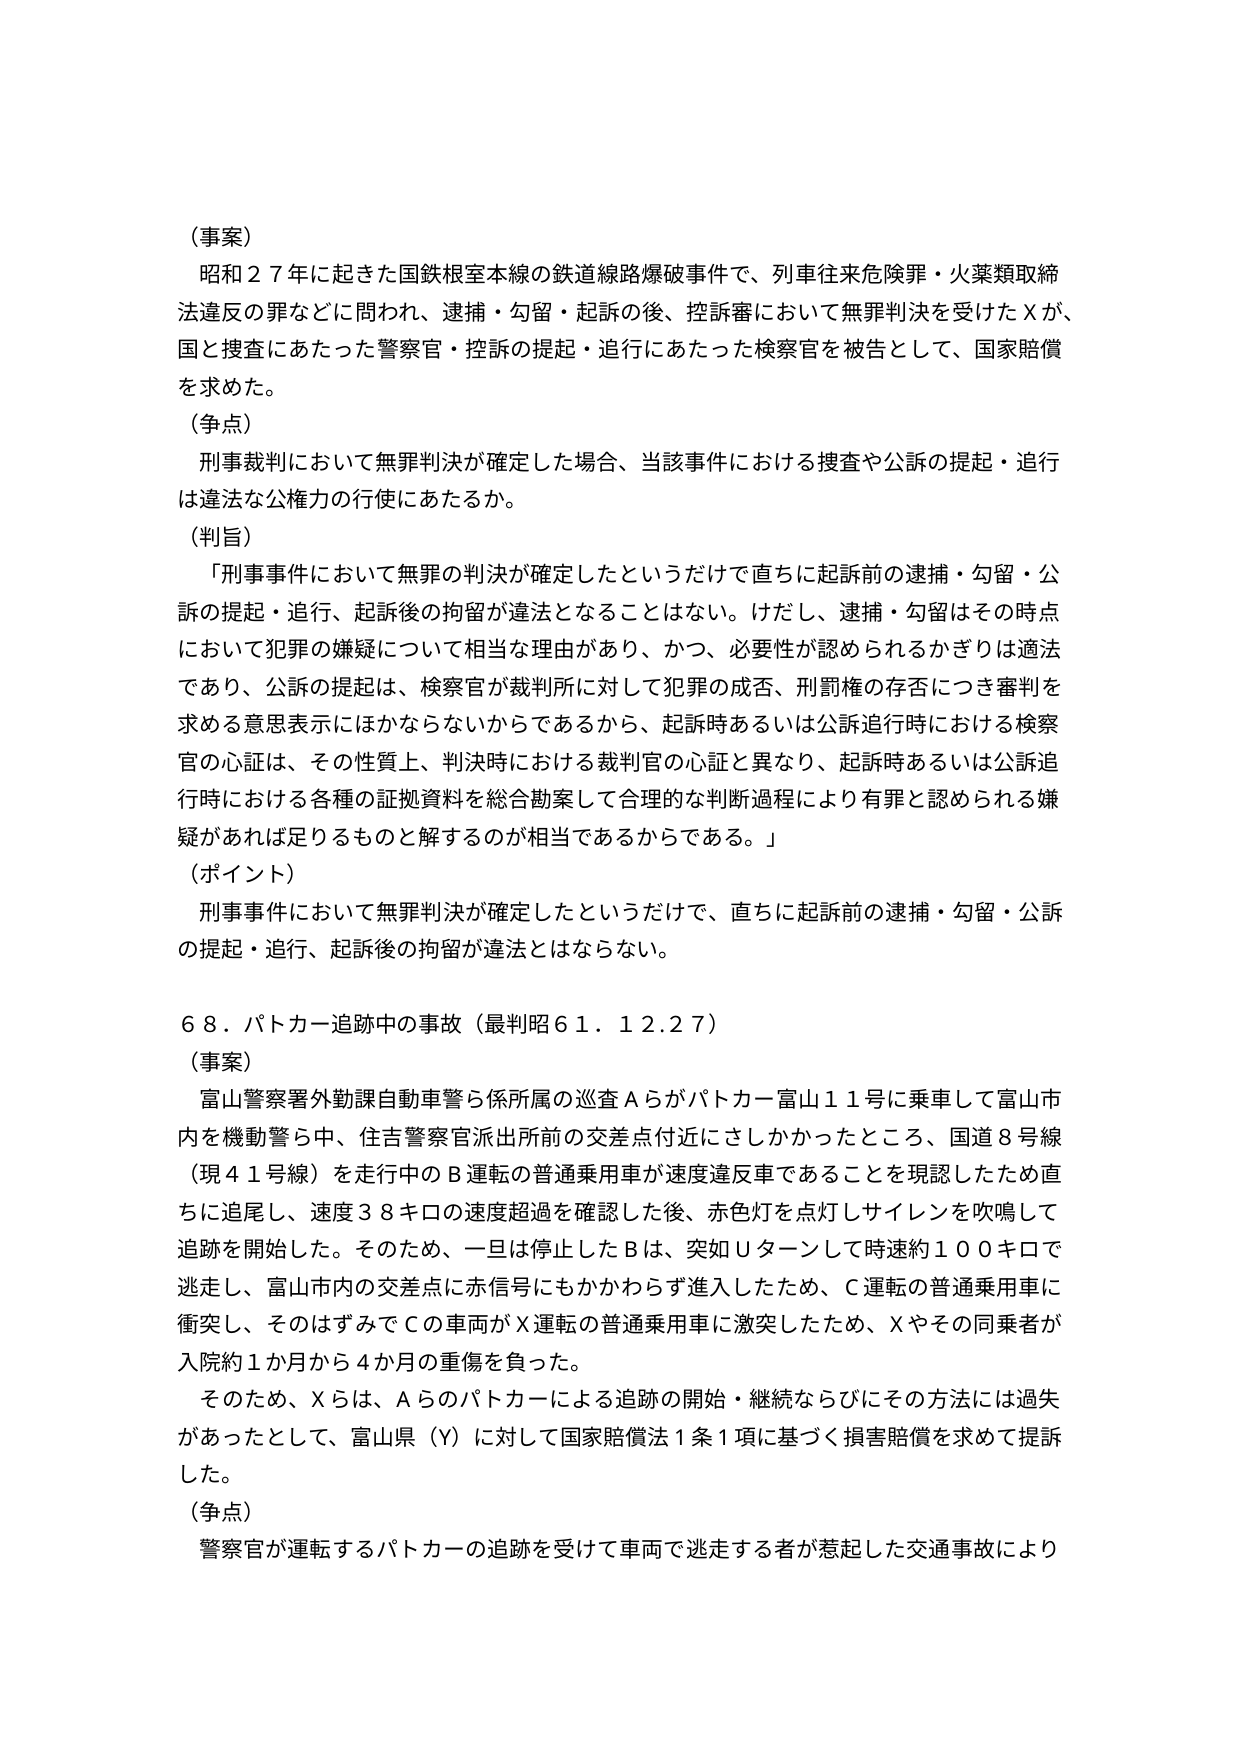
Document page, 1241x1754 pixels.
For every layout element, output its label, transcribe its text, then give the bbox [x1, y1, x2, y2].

text （判旨） [177, 517, 1063, 554]
text ６８．パトカー追跡中の事故（最判昭６１．１２.２７） [177, 1004, 1063, 1042]
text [177, 1529, 1063, 1567]
text 刑事裁判において無罪判決が確定した場合、当該事件における捜査や公訴の提起・追行は違法な公権力の行使にあたるか。 [177, 442, 1063, 517]
text （争点） [177, 404, 1063, 442]
text 昭和２７年に起きた国鉄根室本線の鉄道線路爆破事件で、列車往来危険罪・火薬類取締法違反の罪などに問われ、逮捕・勾留・起訴の後、控訴審において無罪判決を受けたXが、国と捜査にあたった警察官・控訴の提起・追行にあたった検察官を被告として、国家賠償を求めた。 [177, 254, 1063, 404]
text 富山警察署外勤課自動車警ら係所属の巡査Aらがパトカー富山１１号に乗車して富山市内を機動警ら中、住吉警察官派出所前の交差点付近にさしかかったところ、国道８号線（現４１号線）を走行中のB運転の普通乗用車が速度違反車であることを現認したため直ちに追尾し、速度３８キロの速度超過を確認した後、赤色灯を点灯しサイレンを吹鳴して追跡を開始した。そのため、一旦は停止したBは、突如Uターンして時速約１００キロで逃走し、富山市内の交差点に赤信号にもかかわらず進入したため、C運転の普通乗用車に衝突し、そのはずみでCの車両がX運転の普通乗用車に激突したため、Xやその同乗者が入院約１か月から4か月の重傷を負った。 [177, 1079, 1063, 1379]
text （争点） [177, 1492, 1063, 1529]
text 「刑事事件において無罪の判決が確定したというだけで直ちに起訴前の逮捕・勾留・公訴の提起・追行、起訴後の拘留が違法となることはない。けだし、逮捕・勾留はその時点において犯罪の嫌疑について相当な理由があり、かつ、必要性が認められるかぎりは適法であり、公訴の提起は、検察官が裁判所に対して犯罪の成否、刑罰権の存否につき審判を求める意思表示にほかならないからであるから、起訴時あるいは公訴追行時における検察官の心証は、その性質上、判決時における裁判官の心証と異なり、起訴時あるいは公訴追行時における各種の証拠資料を総合勘案して合理的な判断過程により有罪と認められる嫌疑があれば足りるものと解するのが相当であるからである。」 [177, 554, 1063, 854]
text （事案） [177, 217, 1063, 254]
text 刑事事件において無罪判決が確定したというだけで、直ちに起訴前の逮捕・勾留・公訴の提起・追行、起訴後の拘留が違法とはならない。 [177, 892, 1063, 967]
text （ポイント） [177, 854, 1063, 892]
text そのため、Xらは、Aらのパトカーによる追跡の開始・継続ならびにその方法には過失があったとして、富山県（Y）に対して国家賠償法1条1項に基づく損害賠償を求めて提訴した。 [177, 1379, 1063, 1492]
text （事案） [177, 1042, 1063, 1079]
